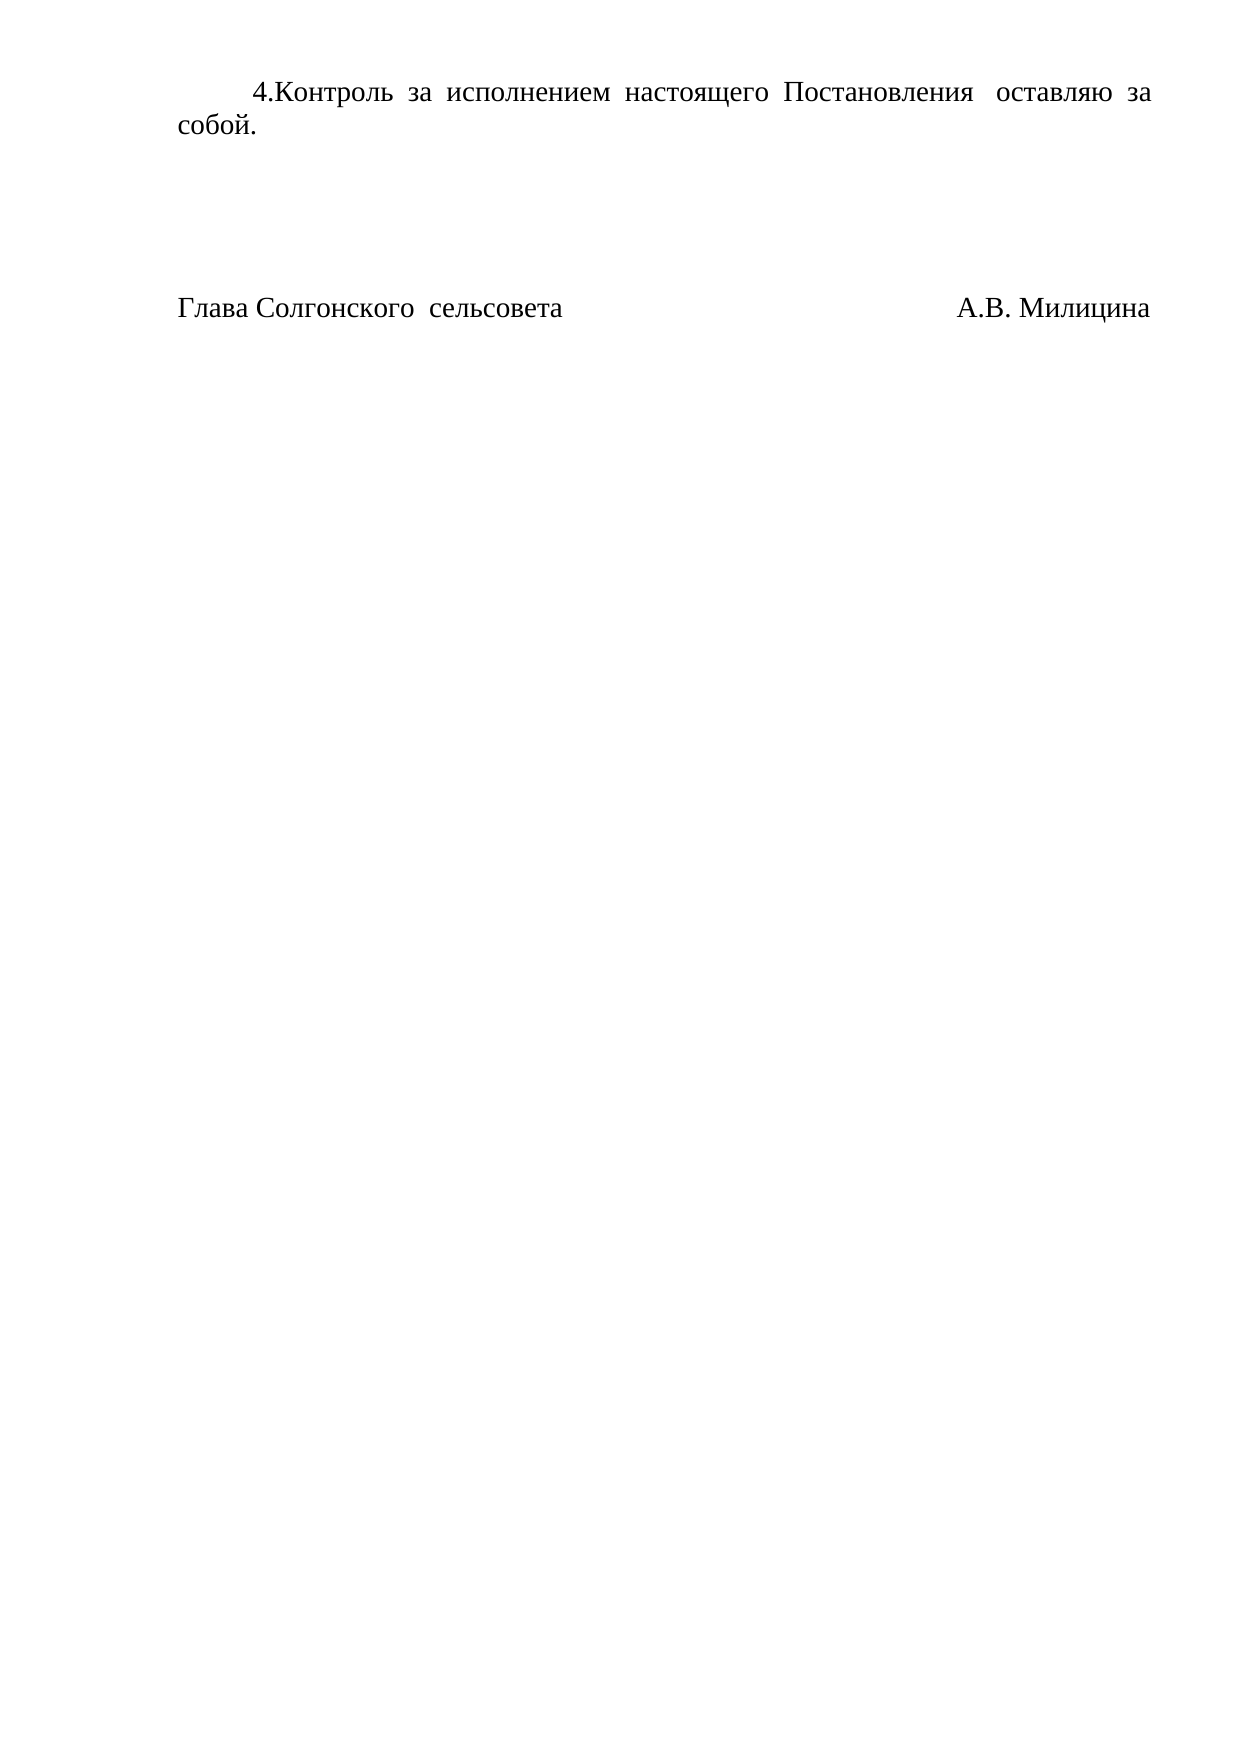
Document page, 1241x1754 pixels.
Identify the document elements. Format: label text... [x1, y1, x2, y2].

text 4.Контроль за исполнением настоящего Постановления оставляю за собой. [177, 74, 1152, 141]
text Глава Солгонского сельсовета А.В. Милицина [177, 290, 1152, 323]
